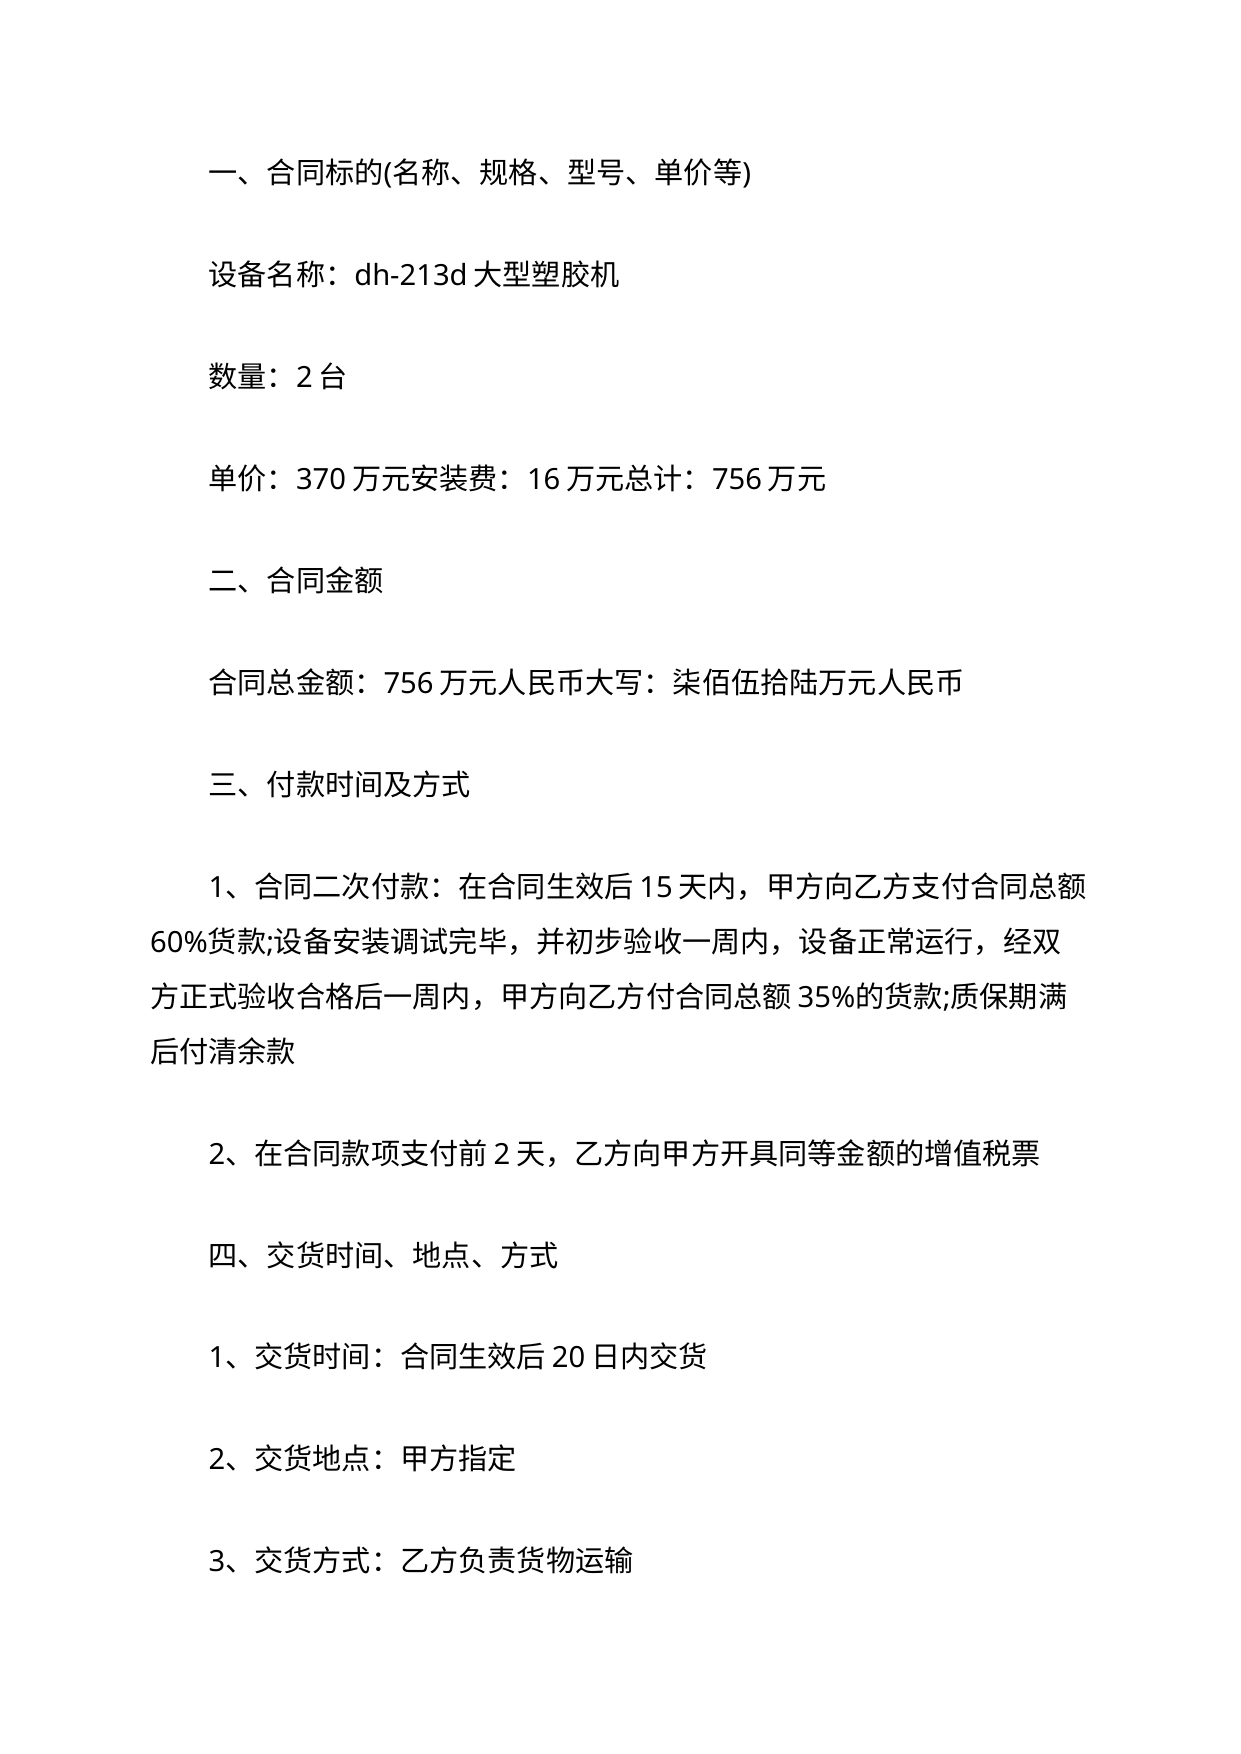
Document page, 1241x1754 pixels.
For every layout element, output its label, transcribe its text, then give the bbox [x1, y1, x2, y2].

text 二、合同金额 [150, 558, 1090, 600]
text 3、交货方式：乙方负责货物运输 [150, 1538, 1090, 1580]
text 三、付款时间及方式 [150, 762, 1090, 804]
text 2、交货地点：甲方指定 [150, 1436, 1090, 1478]
text 1、合同二次付款：在合同生效后15天内，甲方向乙方支付合同总额60%货款;设备安装调试完毕，并初步验收一周内，设备正常运行，经双方正式验收合格后一周内，甲方向乙方付合同总额35%的货款;质保期满后付清余款 [150, 863, 1090, 1071]
text 2、在合同款项支付前2天，乙方向甲方开具同等金额的增值税票 [150, 1130, 1090, 1173]
text 合同总金额：756万元人民币大写：柒佰伍拾陆万元人民币 [150, 660, 1090, 702]
text 设备名称：dh-213d大型塑胶机 [150, 252, 1090, 294]
text 一、合同标的(名称、规格、型号、单价等) [150, 150, 1090, 192]
text 单价：370万元安装费：16万元总计：756万元 [150, 456, 1090, 498]
text 四、交货时间、地点、方式 [150, 1232, 1090, 1274]
text 数量：2台 [150, 354, 1090, 396]
text 1、交货时间：合同生效后20日内交货 [150, 1334, 1090, 1376]
